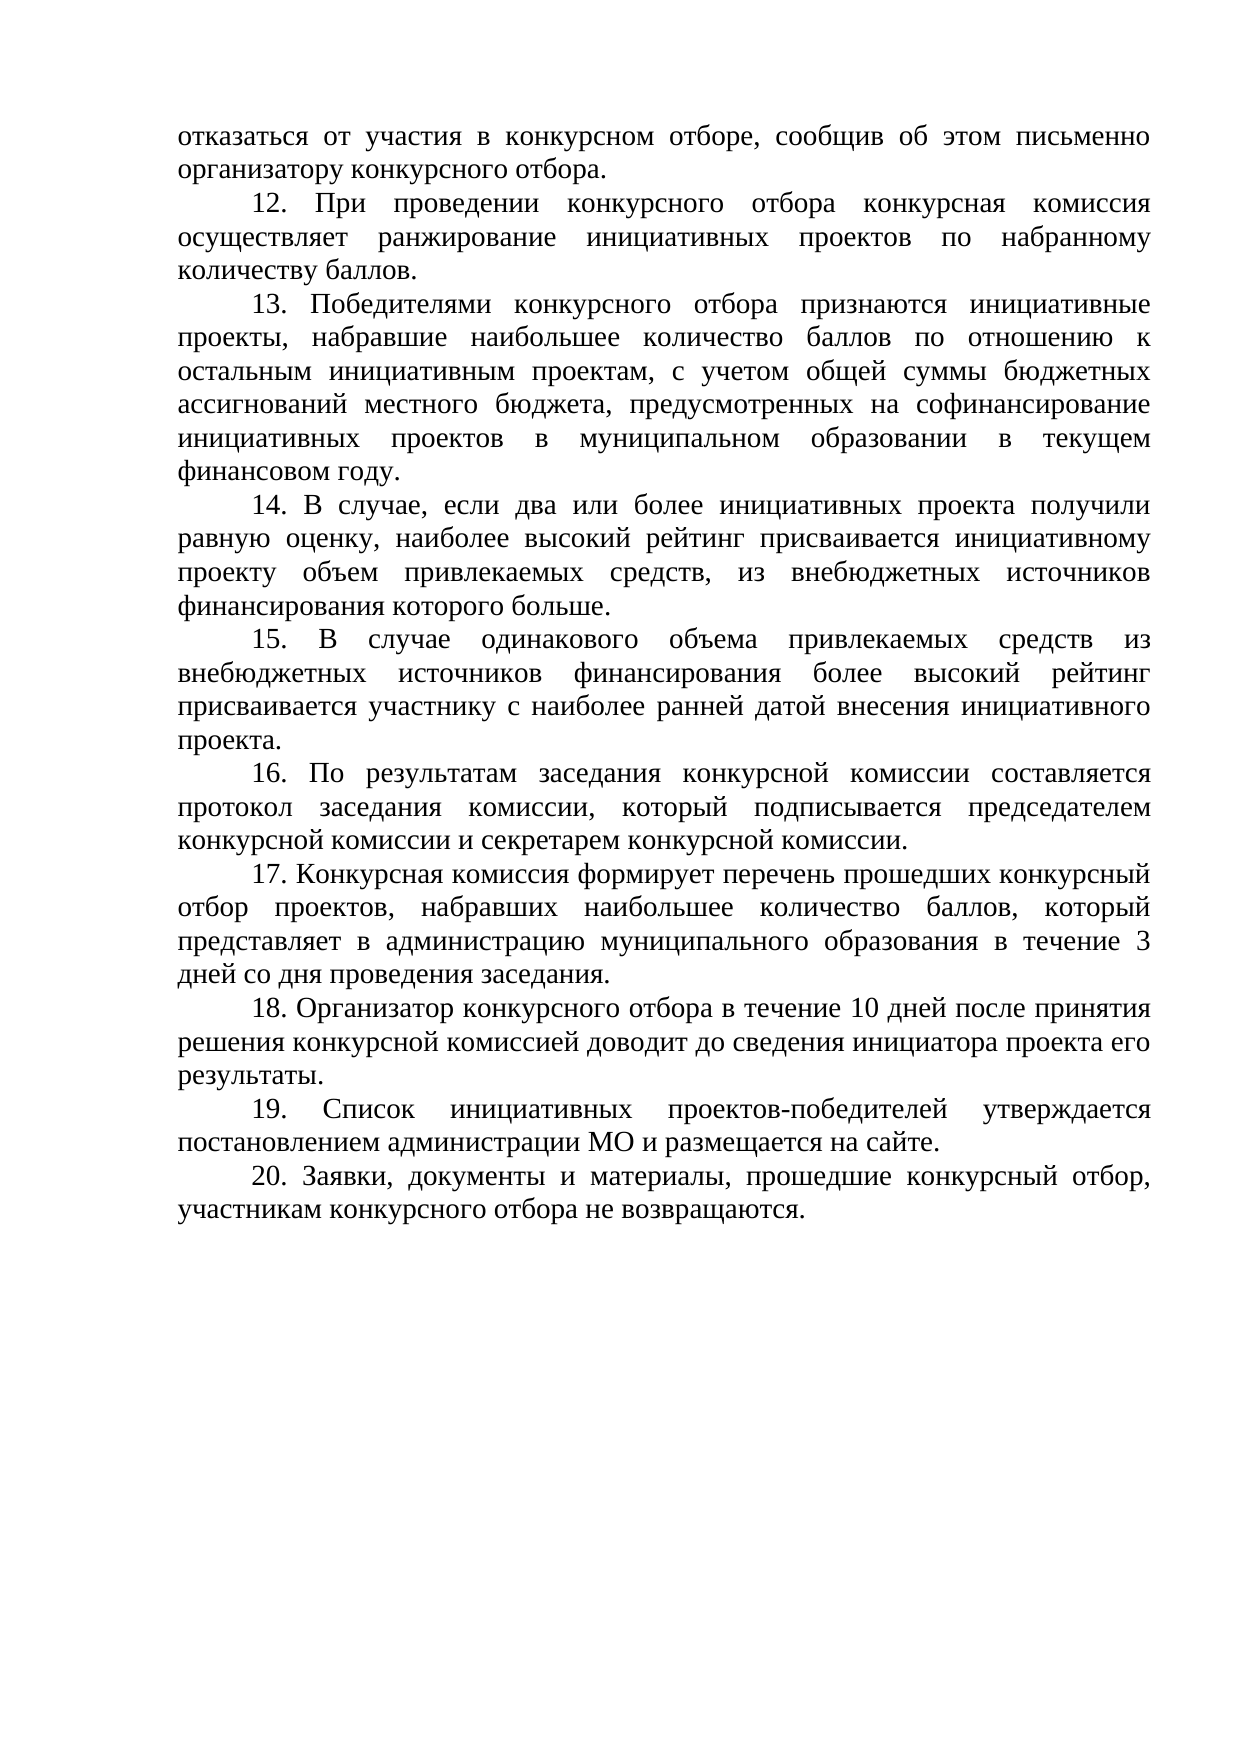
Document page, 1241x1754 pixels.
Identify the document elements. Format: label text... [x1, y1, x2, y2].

text 14. В случае, если два или более инициативных проекта получили равную оценку, наиболее высокий рейтинг присваивается инициативному проекту объем привлекаемых средств, из внебюджетных источников финансирования которого больше. [177, 487, 1152, 621]
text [177, 118, 1152, 185]
text 16. По результатам заседания конкурсной комиссии составляется протокол заседания комиссии, который подписывается председателем конкурсной комиссии и секретарем конкурсной комиссии. [177, 755, 1152, 856]
text 18. Организатор конкурсного отбора в течение 10 дней после принятия решения конкурсной комиссией доводит до сведения инициатора проекта его результаты. [177, 990, 1152, 1091]
text 20. Заявки, документы и материалы, прошедшие конкурсный отбор, участникам конкурсного отбора не возвращаются. [177, 1158, 1152, 1225]
text 12. При проведении конкурсного отбора конкурсная комиссия осуществляет ранжирование инициативных проектов по набранному количеству баллов. [177, 185, 1152, 286]
text 15. В случае одинакового объема привлекаемых средств из внебюджетных источников финансирования более высокий рейтинг присваивается участнику с наиболее ранней датой внесения инициативного проекта. [177, 621, 1152, 755]
text 19. Список инициативных проектов-победителей утверждается постановлением администрации МО и размещается на сайте. [177, 1091, 1152, 1158]
text 17. Конкурсная комиссия формирует перечень прошедших конкурсный отбор проектов, набравших наибольшее количество баллов, который представляет в администрацию муниципального образования в течение 3 дней со дня проведения заседания. [177, 856, 1152, 990]
text 13. Победителями конкурсного отбора признаются инициативные проекты, набравшие наибольшее количество баллов по отношению к остальным инициативным проектам, с учетом общей суммы бюджетных ассигнований местного бюджета, предусмотренных на софинансирование инициативных проектов в муниципальном образовании в текущем финансовом году. [177, 286, 1152, 487]
